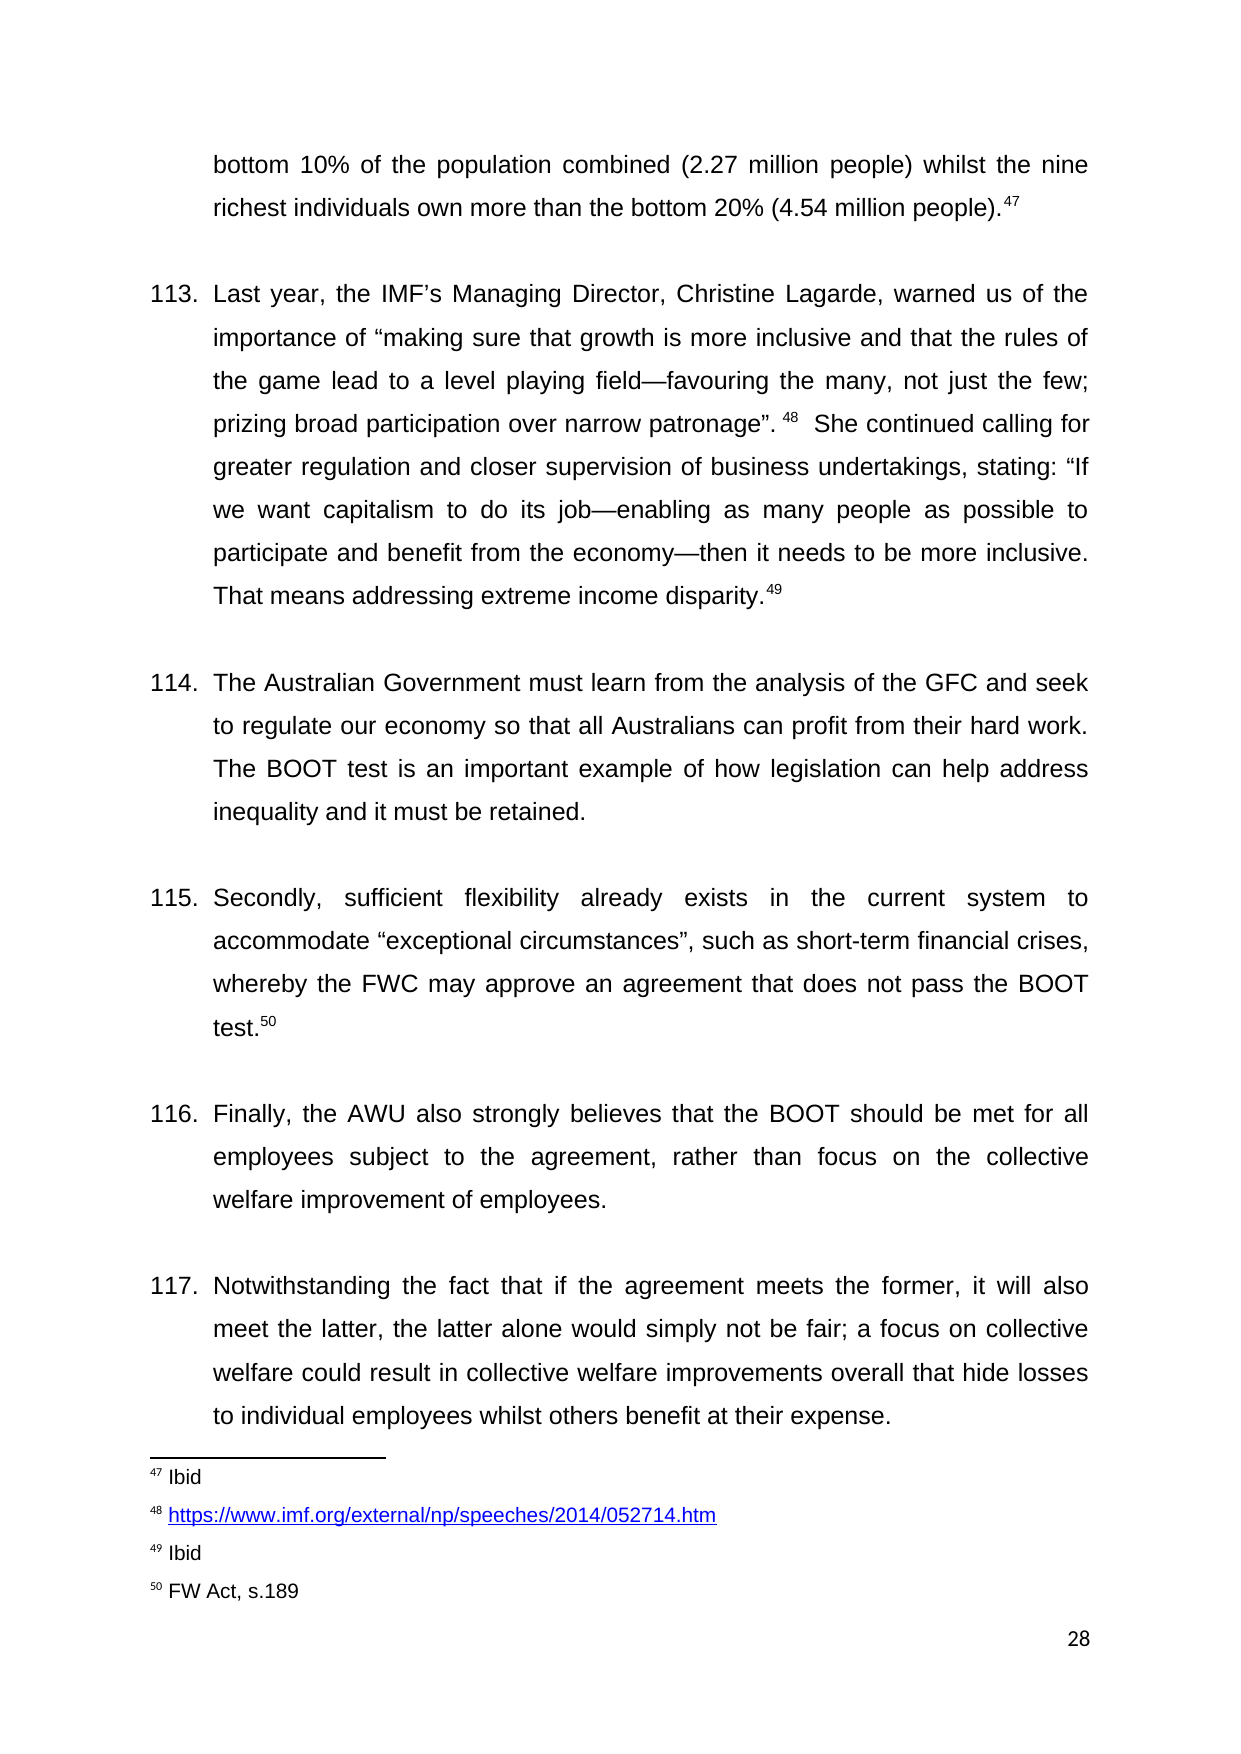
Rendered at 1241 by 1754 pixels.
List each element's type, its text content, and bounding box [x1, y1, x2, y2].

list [150, 150, 1090, 222]
list Notwithstanding the fact that if the agreement meets the former, it will also meet the latter, the latter alone would simply not be fair; a focus on collective welfare could result in collective welfare improvements overall that hide losses to individual employees whilst others benefit at their expense. [150, 1271, 1090, 1429]
list Last year, the IMF’s Managing Director, Christine Lagarde, warned us of the importance of “making sure that growth is more inclusive and that the rules of the game lead to a level playing field—favouring the many, not just the few; prizing broad participation over narrow patronage”. She continued calling for greater regulation and closer supervision of business undertakings, stating: “If we want capitalism to do its job—enabling as many people as possible to participate and benefit from the economy—then it needs to be more inclusive. That means addressing extreme income disparity. [150, 279, 1090, 610]
list Finally, the AWU also strongly believes that the BOOT should be met for all employees subject to the agreement, rather than focus on the collective welfare improvement of employees. [150, 1099, 1090, 1214]
list Secondly, sufficient flexibility already exists in the current system to accommodate “exceptional circumstances”, such as short-term financial crises, whereby the FWC may approve an agreement that does not pass the BOOT test. [150, 883, 1090, 1041]
list The Australian Government must learn from the analysis of the GFC and seek to regulate our economy so that all Australians can profit from their hard work. The BOOT test is an important example of how legislation can help address inequality and it must be retained. [150, 667, 1090, 826]
